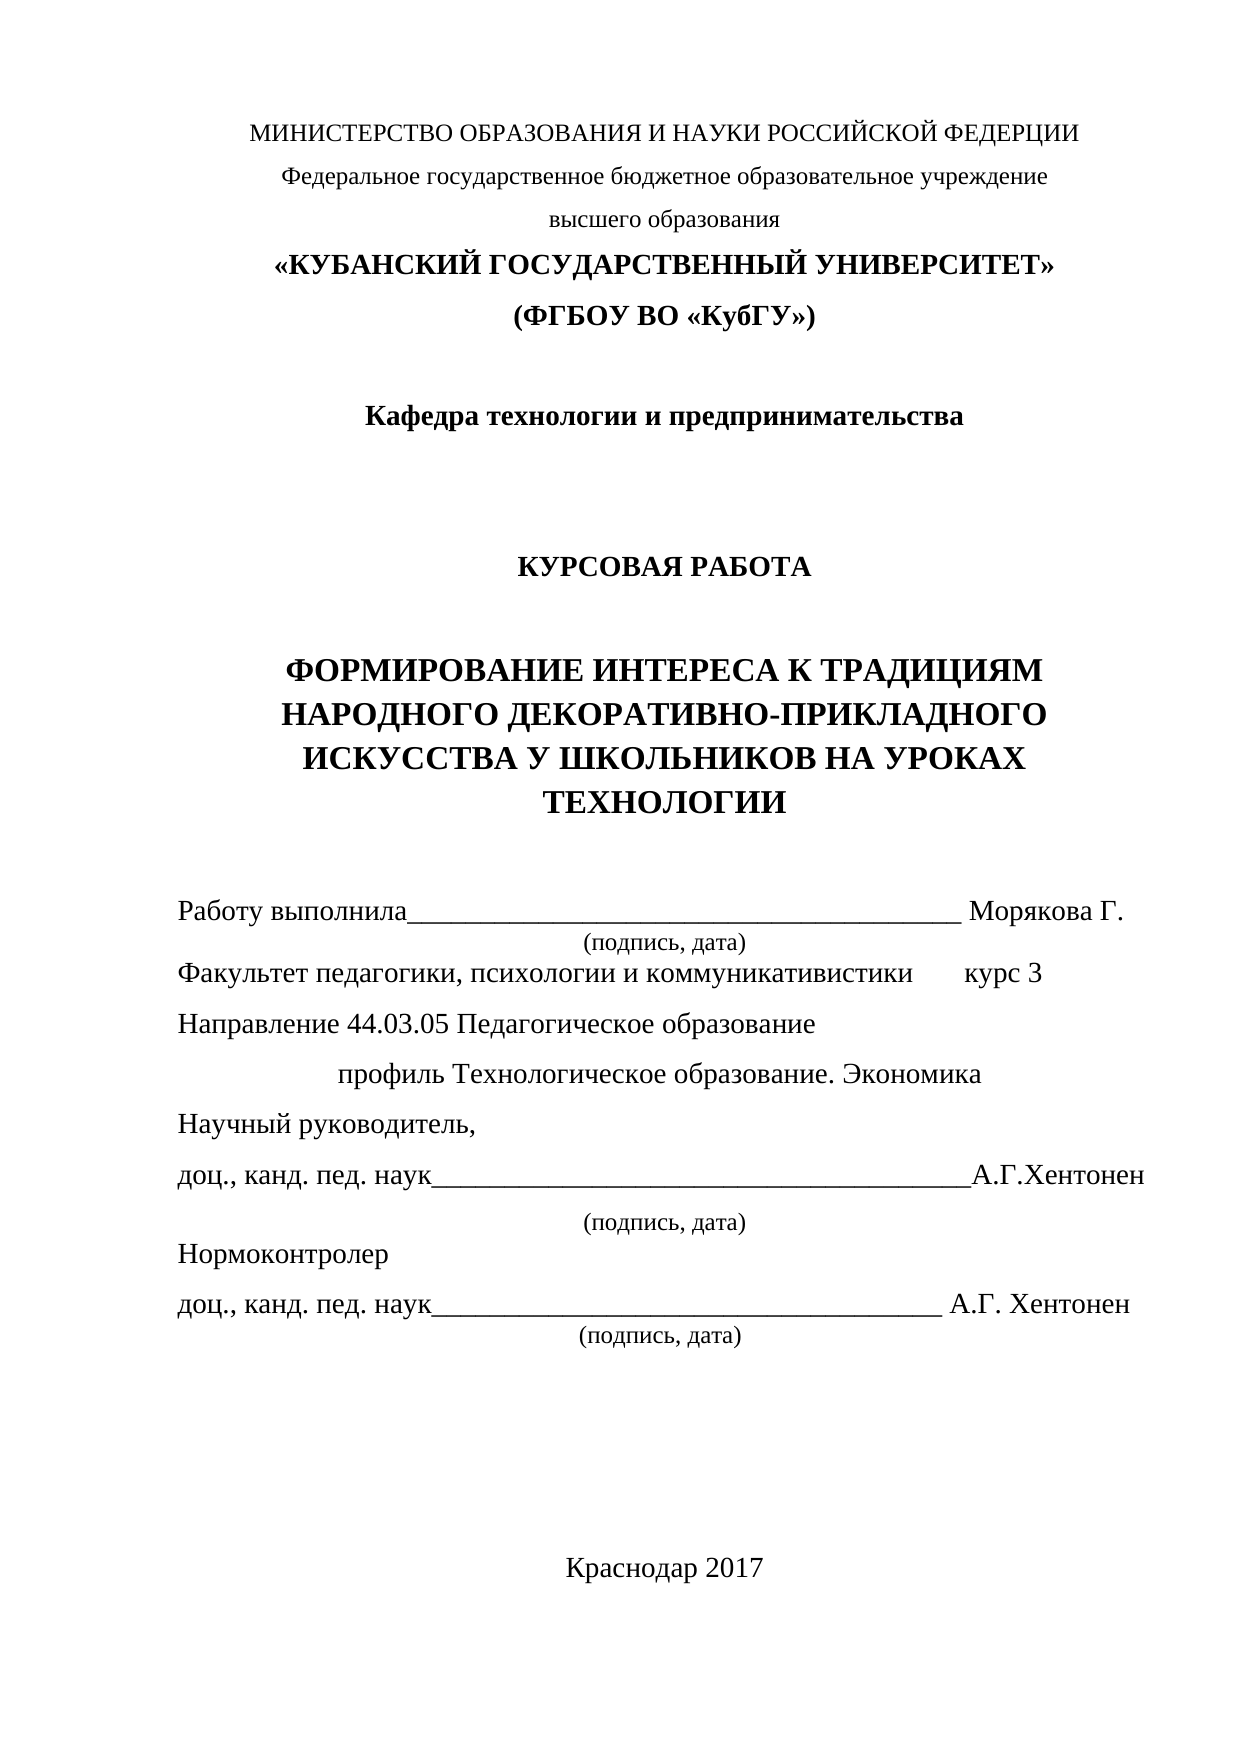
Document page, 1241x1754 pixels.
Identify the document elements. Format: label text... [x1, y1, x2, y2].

text Кафедра технологии и предпринимательства [177, 398, 1152, 432]
text МИНИСТЕРСТВО ОБРАЗОВАНИЯ И НАУКИ РОССИЙСКОЙ ФЕДЕРЦИИ [177, 118, 1152, 147]
text (ФГБОУ ВО «КубГУ») [177, 298, 1152, 331]
text Факультет педагогики, психологии и коммуникативистики курс 3 [177, 956, 1152, 989]
text Федеральное государственное бюджетное образовательное учреждение [177, 161, 1152, 190]
text (подпись, дата) [177, 1320, 1152, 1348]
text профиль Технологическое образование. Экономика [177, 1056, 1152, 1090]
text (подпись, дата) [177, 1207, 1152, 1236]
text ФОРМИРОВАНИЕ ИНТЕРЕСА К ТРАДИЦИЯМ НАРОДНОГО ДЕКОРАТИВНО-ПРИКЛАДНОГО ИСКУССТВА У ШКОЛЬНИКОВ НА УРОКАХ ТЕХНОЛОГИИ [177, 650, 1152, 821]
text Краснодар 2017 [177, 1550, 1152, 1583]
text КУРСОВАЯ РАБОТА [177, 549, 1152, 583]
text Нормоконтролер [177, 1236, 1152, 1269]
text «КУБАНСКИЙ ГОСУДАРСТВЕННЫЙ УНИВЕРСИТЕТ» [177, 247, 1152, 281]
text (подпись, дата) [177, 927, 1152, 956]
text высшего образования [177, 204, 1152, 233]
subtitle Работу выполнила______________________________________ Морякова Г. [177, 893, 1152, 927]
text доц., канд. пед. наук_____________________________________А.Г.Хентонен [177, 1157, 1152, 1190]
text Научный руководитель, [177, 1107, 1152, 1140]
text доц., канд. пед. наук___________________________________ А.Г. Хентонен [177, 1286, 1152, 1320]
text Направление 44.03.05 Педагогическое образование [177, 1006, 1152, 1039]
